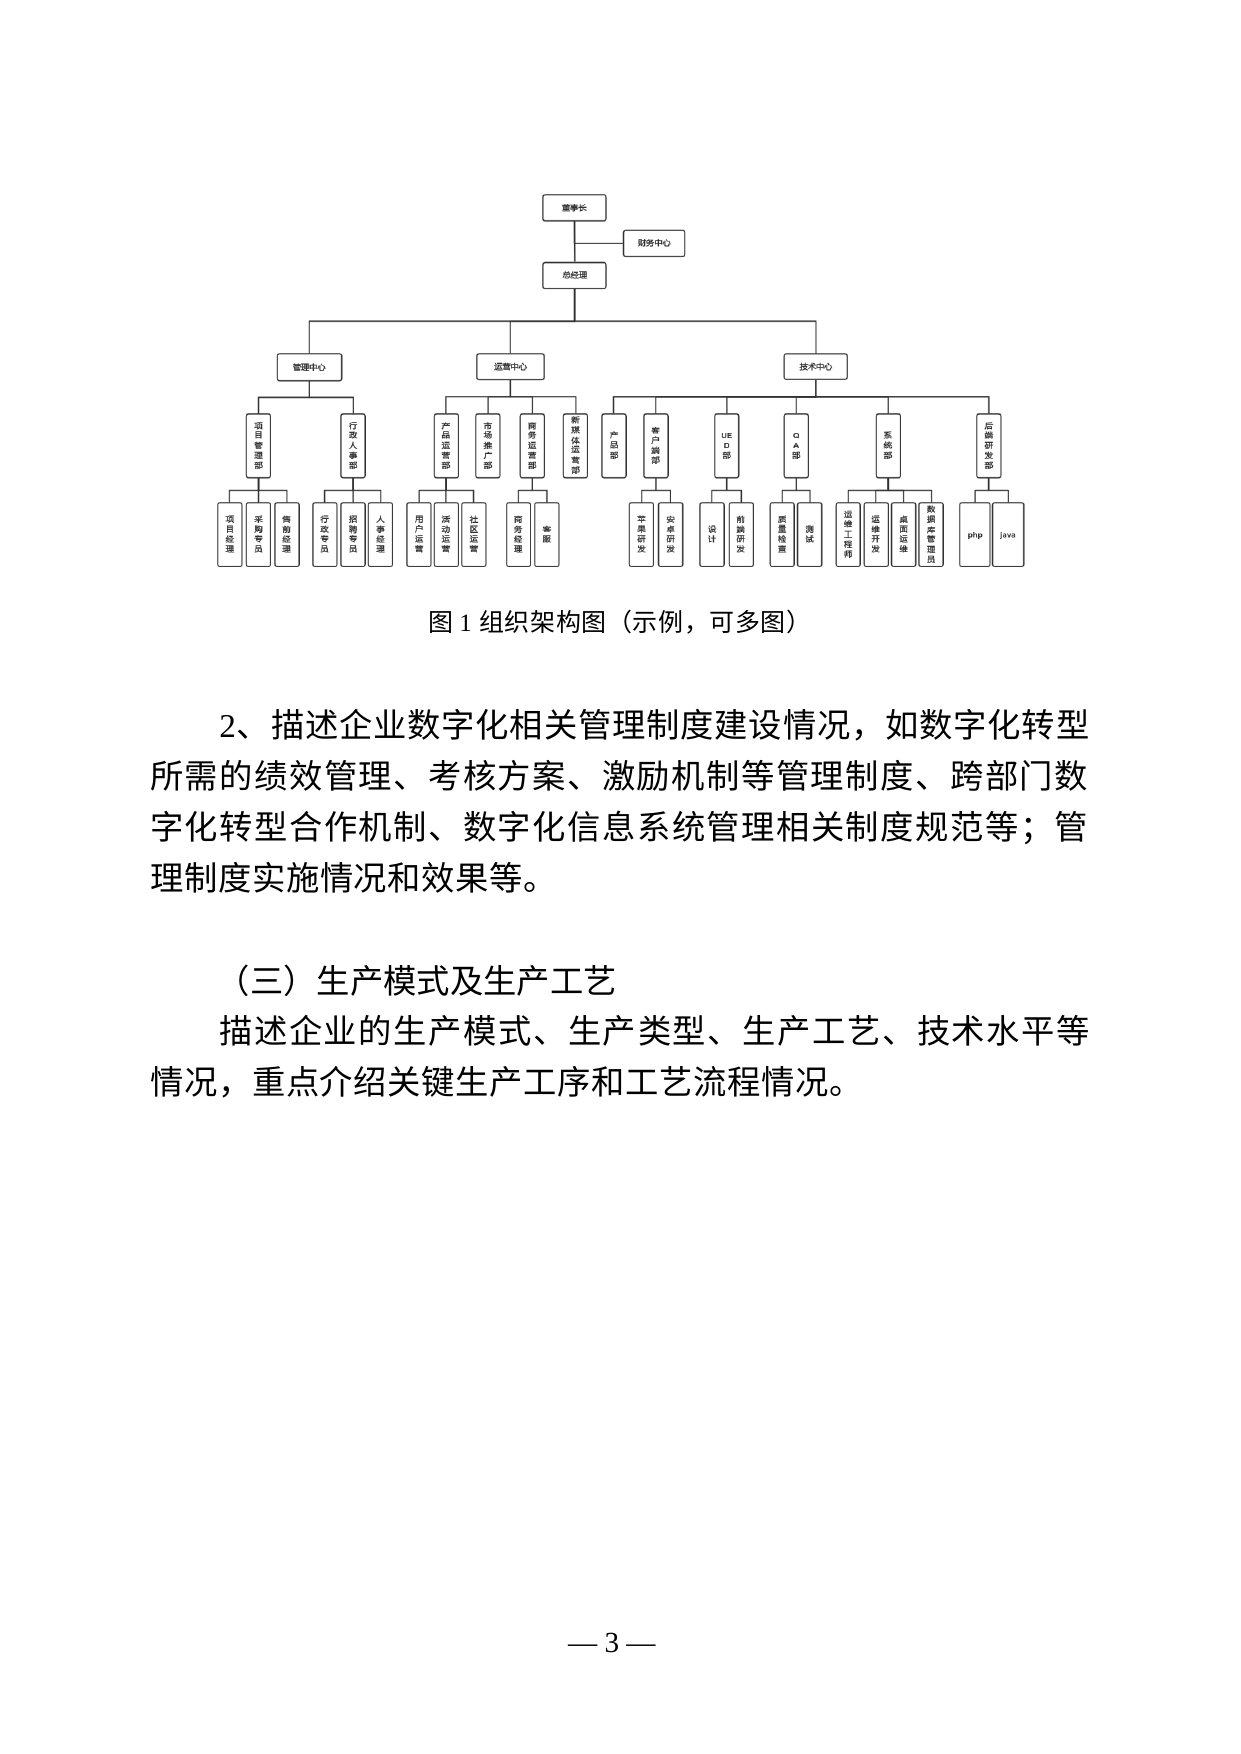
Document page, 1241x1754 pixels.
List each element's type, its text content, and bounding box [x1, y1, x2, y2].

text （三）生产模式及生产工艺 [150, 953, 1090, 1004]
text 2、描述企业数字化相关管理制度建设情况，如数字化转型所需的绩效管理、考核方案、激励机制等管理制度、跨部门数字化转型合作机制、数字化信息系统管理相关制度规范等；管理制度实施情况和效果等。 [150, 698, 1090, 902]
picture [185, 187, 1055, 576]
text 图1 组织架构图（示例，可多图） [150, 596, 1090, 647]
text 描述企业的生产模式、生产类型、生产工艺、技术水平等情况，重点介绍关键生产工序和工艺流程情况。 [150, 1004, 1090, 1107]
